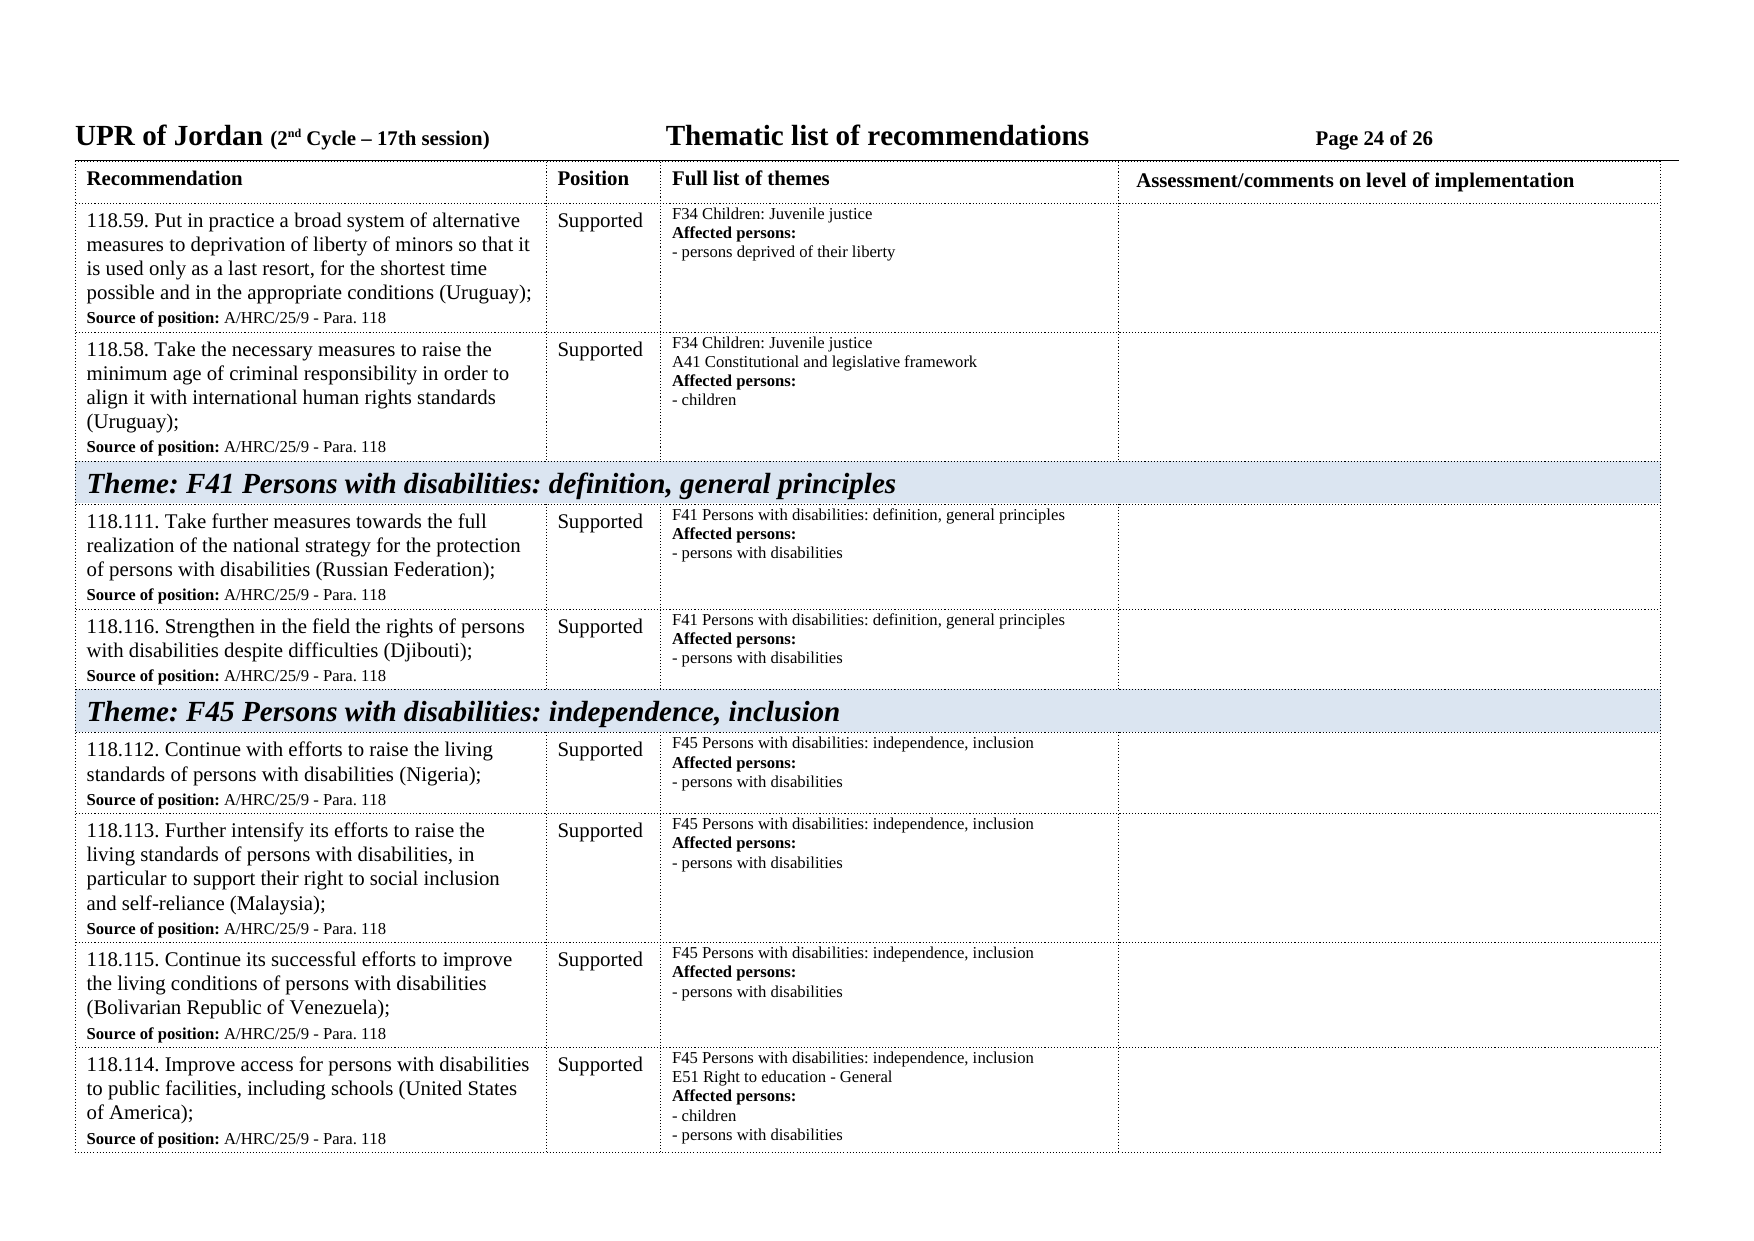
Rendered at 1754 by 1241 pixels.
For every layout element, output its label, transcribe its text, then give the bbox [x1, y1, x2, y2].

table_cell 118.112. Continue with efforts to raise the living standards of persons with disabilities (Nigeria); Source of position: A/HRC/25/9 - Para. 118 [75, 732, 546, 813]
table_cell F45 Persons with disabilities: independence, inclusion Affected persons: - persons with disabilities [661, 813, 1119, 942]
table_cell F41 Persons with disabilities: definition, general principles Affected persons: - persons with disabilities [661, 609, 1119, 689]
table_cell F45 Persons with disabilities: independence, inclusion Affected persons: - persons with disabilities [661, 732, 1119, 813]
table_cell 118.113. Further intensify its efforts to raise the living standards of persons with disabilities, in particular to support their right to social inclusion and self-reliance (Malaysia); Source of position: A/HRC/25/9 - Para. 118 [75, 813, 546, 942]
table_cell 118.116. Strengthen in the field the rights of persons with disabilities despite difficulties (Djibouti); Source of position: A/HRC/25/9 - Para. 118 [75, 609, 546, 689]
table_cell [1119, 942, 1661, 1047]
table_cell [1119, 1047, 1661, 1152]
table_cell Supported [546, 942, 661, 1047]
table_cell Supported [546, 732, 661, 813]
table_cell Supported [546, 1047, 661, 1152]
table_cell 118.59. Put in practice a broad system of alternative measures to deprivation of liberty of minors so that it is used only as a last resort, for the shortest time possible and in the appropriate conditions (Uruguay); Source of position: A/HRC/25/9 - Para. 118 [75, 203, 546, 332]
table_header Assessment/comments on level of implementation [1119, 161, 1661, 203]
table_cell Theme: F41 Persons with disabilities: definition, general principles [75, 461, 1661, 503]
table_cell F45 Persons with disabilities: independence, inclusion Affected persons: - persons with disabilities [661, 942, 1119, 1047]
table_cell F45 Persons with disabilities: independence, inclusion E51 Right to education - General Affected persons: - children - persons with disabilities [661, 1047, 1119, 1152]
table_header Position [546, 161, 661, 203]
table_cell [1119, 332, 1661, 461]
table_cell Supported [546, 813, 661, 942]
table_cell [1119, 813, 1661, 942]
table_cell [1119, 203, 1661, 332]
table_cell F34 Children: Juvenile justice A41 Constitutional and legislative framework Affected persons: - children [661, 332, 1119, 461]
table_header Recommendation [75, 161, 546, 203]
table_cell [1119, 609, 1661, 689]
table_cell Supported [546, 609, 661, 689]
table_cell Theme: F45 Persons with disabilities: independence, inclusion [75, 689, 1661, 732]
table_cell Supported [546, 203, 661, 332]
table_cell 118.58. Take the necessary measures to raise the minimum age of criminal responsibility in order to align it with international human rights standards (Uruguay); Source of position: A/HRC/25/9 - Para. 118 [75, 332, 546, 461]
table_cell F34 Children: Juvenile justice Affected persons: - persons deprived of their liberty [661, 203, 1119, 332]
table_header Full list of themes [661, 161, 1119, 203]
table_cell Supported [546, 332, 661, 461]
table_cell Supported [546, 504, 661, 608]
table_cell F41 Persons with disabilities: definition, general principles Affected persons: - persons with disabilities [661, 504, 1119, 608]
table_cell 118.114. Improve access for persons with disabilities to public facilities, including schools (United States of America); Source of position: A/HRC/25/9 - Para. 118 [75, 1047, 546, 1152]
table_cell 118.115. Continue its successful efforts to improve the living conditions of persons with disabilities (Bolivarian Republic of Venezuela); Source of position: A/HRC/25/9 - Para. 118 [75, 942, 546, 1047]
table_cell [1119, 504, 1661, 608]
table_cell [1119, 732, 1661, 813]
table_cell 118.111. Take further measures towards the full realization of the national strategy for the protection of persons with disabilities (Russian Federation); Source of position: A/HRC/25/9 - Para. 118 [75, 504, 546, 608]
